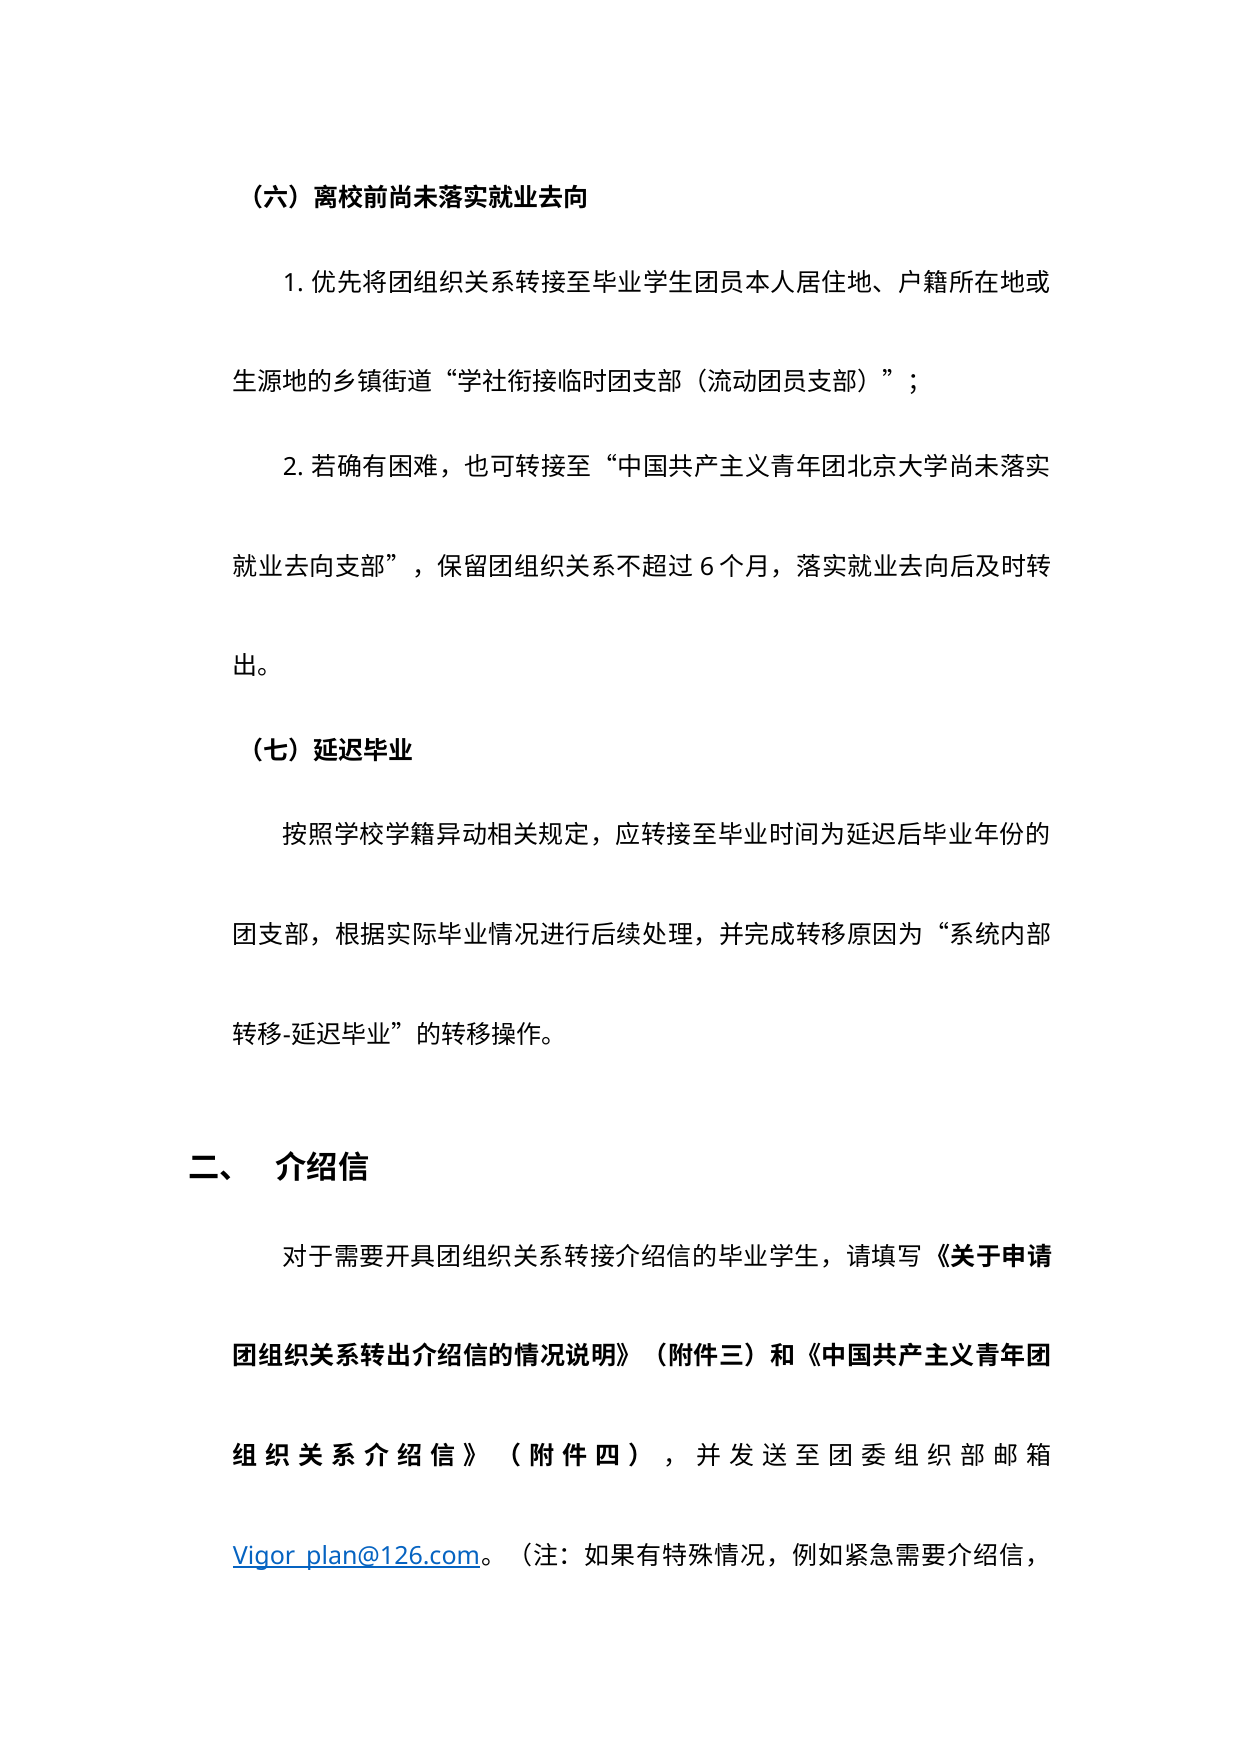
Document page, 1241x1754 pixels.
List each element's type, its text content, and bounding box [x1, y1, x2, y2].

list 按照学校学籍异动相关规定，应转接至毕业时间为延迟后毕业年份的团支部，根据实际毕业情况进行后续处理，并完成转移原因为“系统内部转移-延迟毕业”的转移操作。 [233, 800, 1052, 1066]
list 1. 优先将团组织关系转接至毕业学生团员本人居住地、户籍所在地或生源地的乡镇街道“学社衔接临时团支部（流动团员支部）”； [233, 247, 1052, 413]
list 2. 若确有困难，也可转接至“中国共产主义青年团北京大学尚未落实就业去向支部”，保留团组织关系不超过6个月，落实就业去向后及时转出。 [233, 431, 1052, 697]
text （六）离校前尚未落实就业去向 [188, 162, 1052, 229]
text （七）延迟毕业 [188, 715, 1052, 782]
list 介绍信 [188, 1132, 1052, 1198]
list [233, 1221, 1052, 1587]
